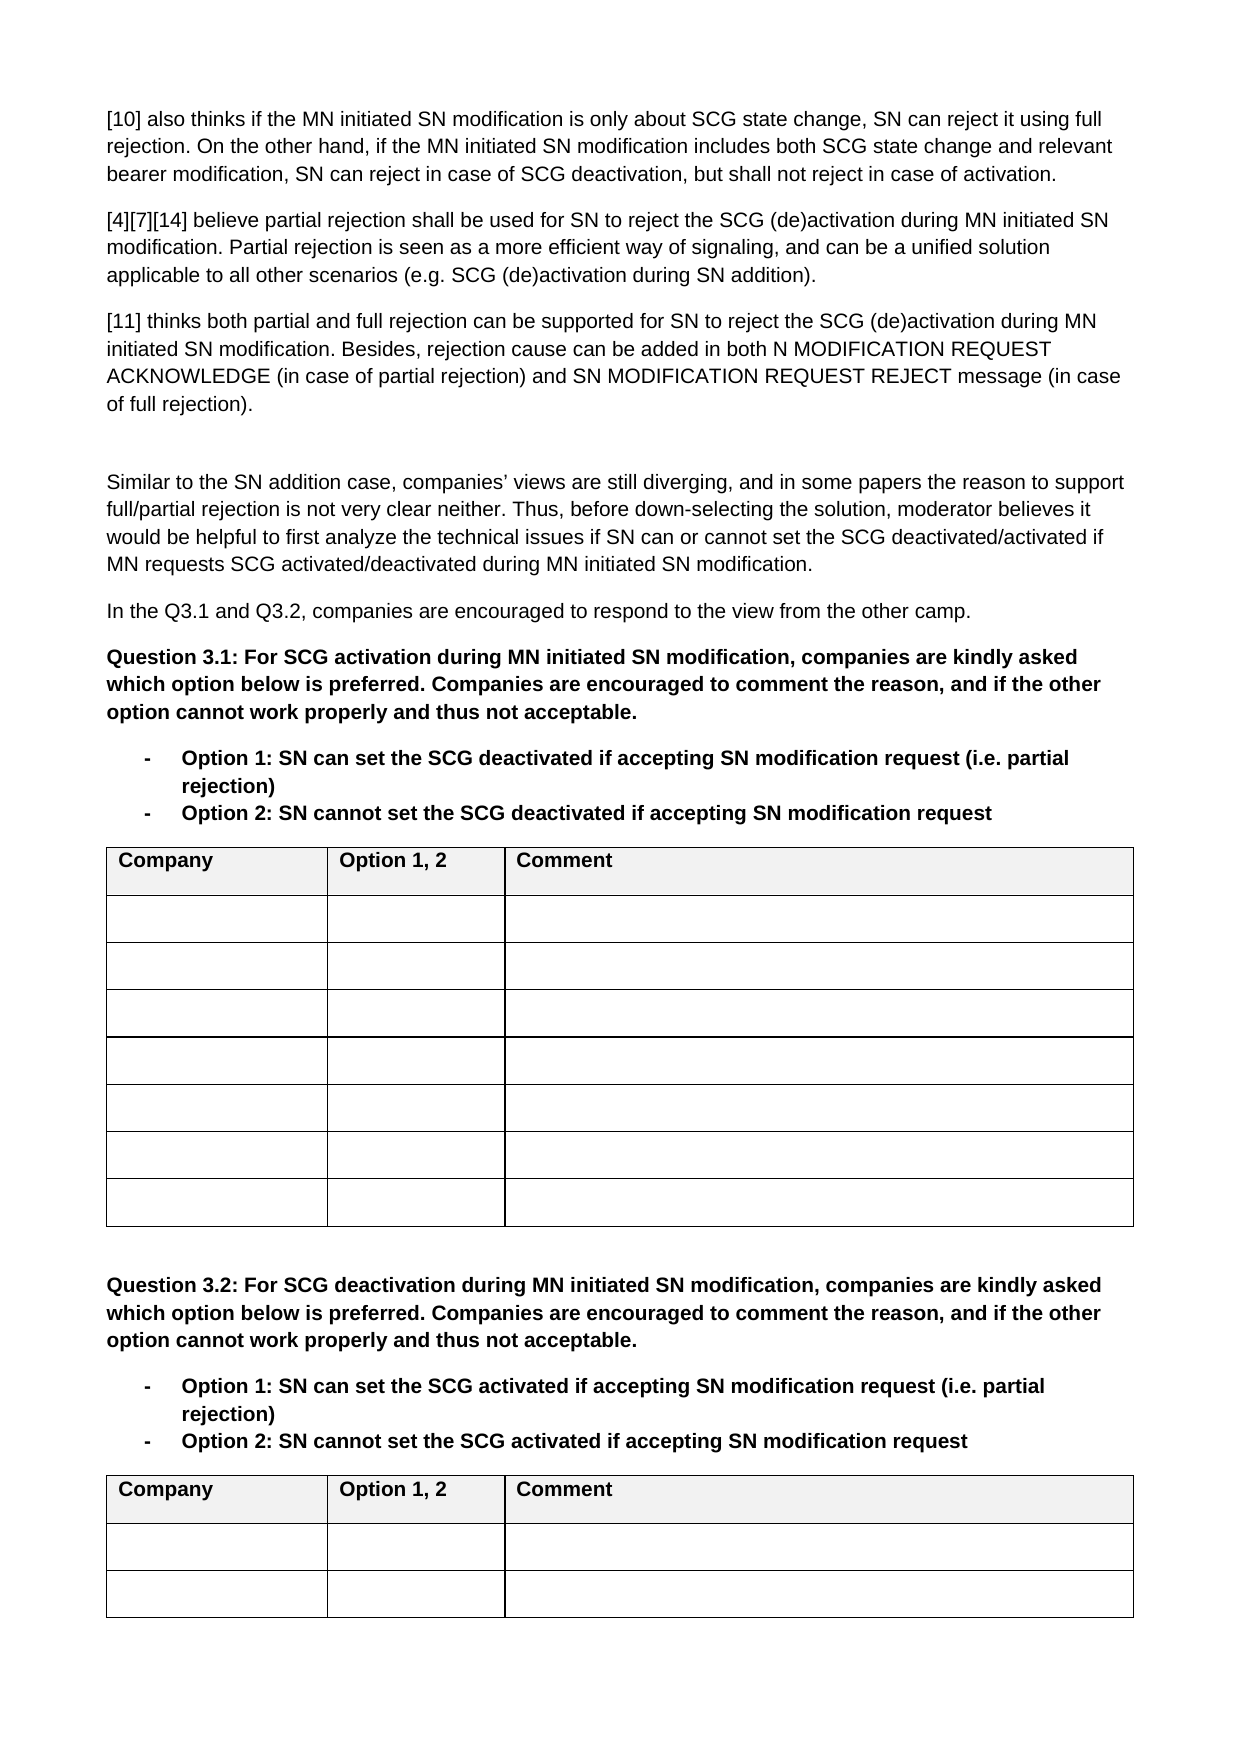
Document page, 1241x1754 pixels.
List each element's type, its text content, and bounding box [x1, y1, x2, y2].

text In the Q3.1 and Q3.2, companies are encouraged to respond to the view from the other camp. [106, 598, 1134, 622]
text [11] thinks both partial and full rejection can be supported for SN to reject the SCG (de)activation during MN initiated SN modification. Besides, rejection cause can be added in both N MODIFICATION REQUEST ACKNOWLEDGE (in case of partial rejection) and SN MODIFICATION REQUEST REJECT message (in case of full rejection). [106, 309, 1134, 415]
text [10] also thinks if the MN initiated SN modification is only about SCG state change, SN can reject it using full rejection. On the other hand, if the MN initiated SN modification includes both SCG state change and relevant bearer modification, SN can reject in case of SCG deactivation, but shall not reject in case of activation. [106, 106, 1134, 185]
table_cell [506, 1179, 1133, 1226]
table_cell [328, 1038, 504, 1084]
table_cell [107, 943, 327, 989]
text Similar to the SN addition case, companies’ views are still diverging, and in some papers the reason to support full/partial rejection is not very clear neither. Thus, before down-selecting the solution, moderator believes it would be helpful to first analyze the technical issues if SN can or cannot set the SCG deactivated/activated if MN requests SCG activated/deactivated during MN initiated SN modification. [106, 470, 1134, 576]
table_cell [506, 943, 1133, 989]
table_cell [107, 896, 327, 942]
table_cell [506, 1571, 1133, 1617]
table_cell [107, 1179, 327, 1226]
text [4][7][14] believe partial rejection shall be used for SN to reject the SCG (de)activation during MN initiated SN modification. Partial rejection is seen as a more efficient way of signaling, and can be a unified solution applicable to all other scenarios (e.g. SCG (de)activation during SN addition). [106, 208, 1134, 287]
table_cell [328, 1085, 504, 1131]
table_cell [328, 896, 504, 942]
table_cell [506, 1132, 1133, 1178]
table_cell [107, 990, 327, 1036]
list Option 2: SN cannot set the SCG activated if accepting SN modification request [144, 1429, 1134, 1453]
table_cell [328, 943, 504, 989]
table_header Company [107, 1476, 327, 1523]
table_cell [328, 1571, 504, 1617]
table_header Comment [506, 848, 1133, 894]
table_cell [328, 1132, 504, 1178]
table_cell [506, 1524, 1133, 1570]
text Question 3.2: For SCG deactivation during MN initiated SN modification, companies are kindly asked which option below is preferred. Companies are encouraged to comment the reason, and if the other option cannot work properly and thus not acceptable. [106, 1273, 1134, 1352]
table_header Comment [506, 1476, 1133, 1523]
table_cell [107, 1085, 327, 1131]
text Question 3.1: For SCG activation during MN initiated SN modification, companies are kindly asked which option below is preferred. Companies are encouraged to comment the reason, and if the other option cannot work properly and thus not acceptable. [106, 645, 1134, 724]
table_cell [107, 1571, 327, 1617]
list Option 2: SN cannot set the SCG deactivated if accepting SN modification request [144, 801, 1134, 825]
table_header Company [107, 848, 327, 894]
table_cell [328, 1524, 504, 1570]
table_cell [107, 1038, 327, 1084]
table_cell [506, 990, 1133, 1036]
table_cell [107, 1524, 327, 1570]
table_cell [107, 1132, 327, 1178]
list Option 1: SN can set the SCG deactivated if accepting SN modification request (i.e. partial rejection) [144, 746, 1134, 797]
table_cell [506, 1085, 1133, 1131]
table_cell [328, 990, 504, 1036]
list Option 1: SN can set the SCG activated if accepting SN modification request (i.e. partial rejection) [144, 1374, 1134, 1426]
table_header Option 1, 2 [328, 1476, 504, 1523]
table_header Option 1, 2 [328, 848, 504, 894]
table_cell [506, 896, 1133, 942]
table_cell [506, 1038, 1133, 1084]
table_cell [328, 1179, 504, 1226]
